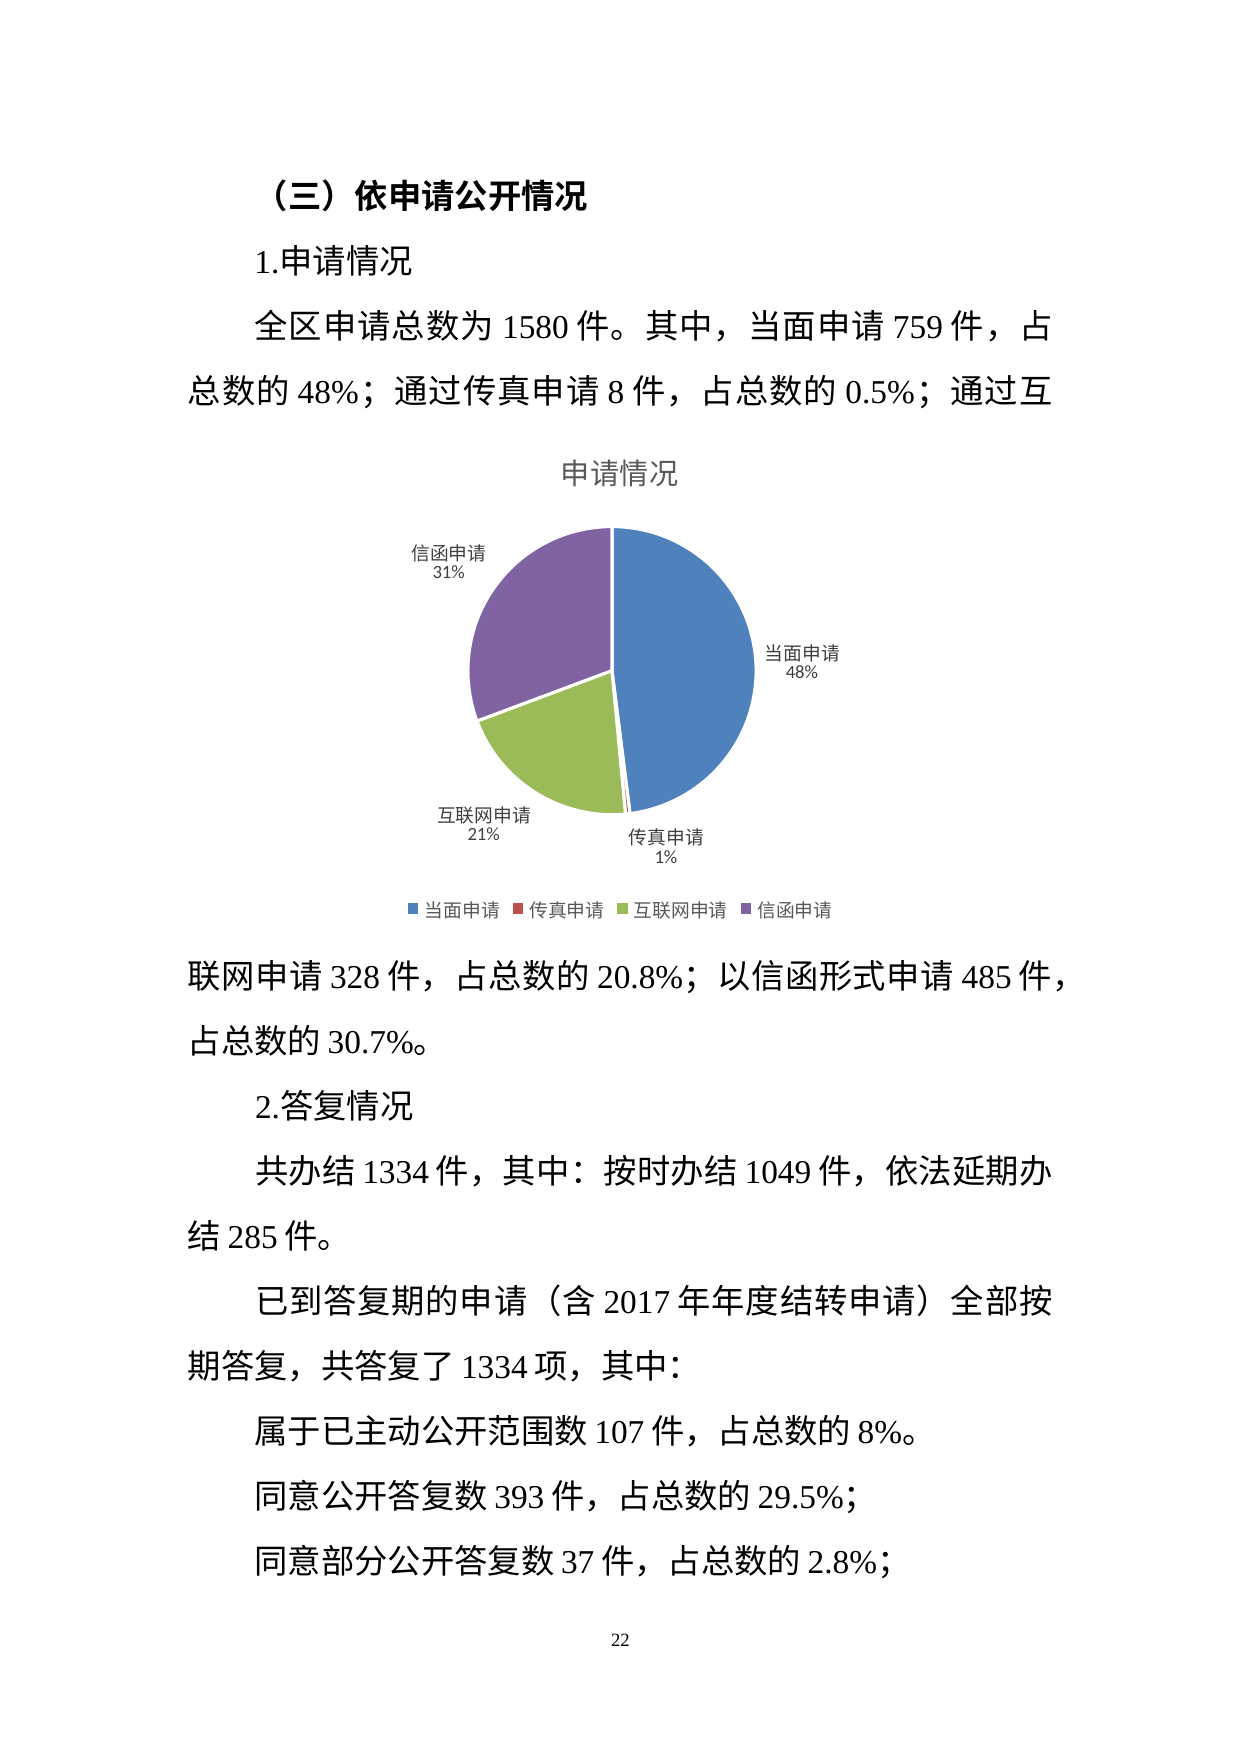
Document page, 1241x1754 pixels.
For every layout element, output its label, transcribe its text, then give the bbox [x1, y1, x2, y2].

text 同意部分公开答复数37件，占总数的2.8%； [187, 1527, 1053, 1592]
text 全区申请总数为1580件。其中，当面申请759件，占总数的48%；通过传真申请8件，占总数的0.5%；通过互联网申请328件，占总数的20.8%；以信函形式申请485件，占总数的30.7%。 [187, 292, 1053, 423]
text 同意公开答复数393件，占总数的29.5%； [187, 1462, 1053, 1527]
text （三）依申请公开情况 [187, 162, 1053, 227]
text 1.申请情况 [187, 227, 1053, 292]
text 共办结1334件，其中：按时办结1049件，依法延期办结285件。 [187, 1137, 1053, 1267]
text 属于已主动公开范围数107件，占总数的8%。 [187, 1397, 1053, 1462]
text 2.答复情况 [187, 1072, 1053, 1137]
text 已到答复期的申请（含2017年年度结转申请）全部按期答复，共答复了1334项，其中： [187, 1267, 1053, 1397]
text 全区申请总数为1580件。其中，当面申请759件，占总数的48%；通过传真申请8件，占总数的0.5%；通过互联网申请328件，占总数的20.8%；以信函形式申请485件，占总数的30.7%。 [187, 928, 1053, 1072]
